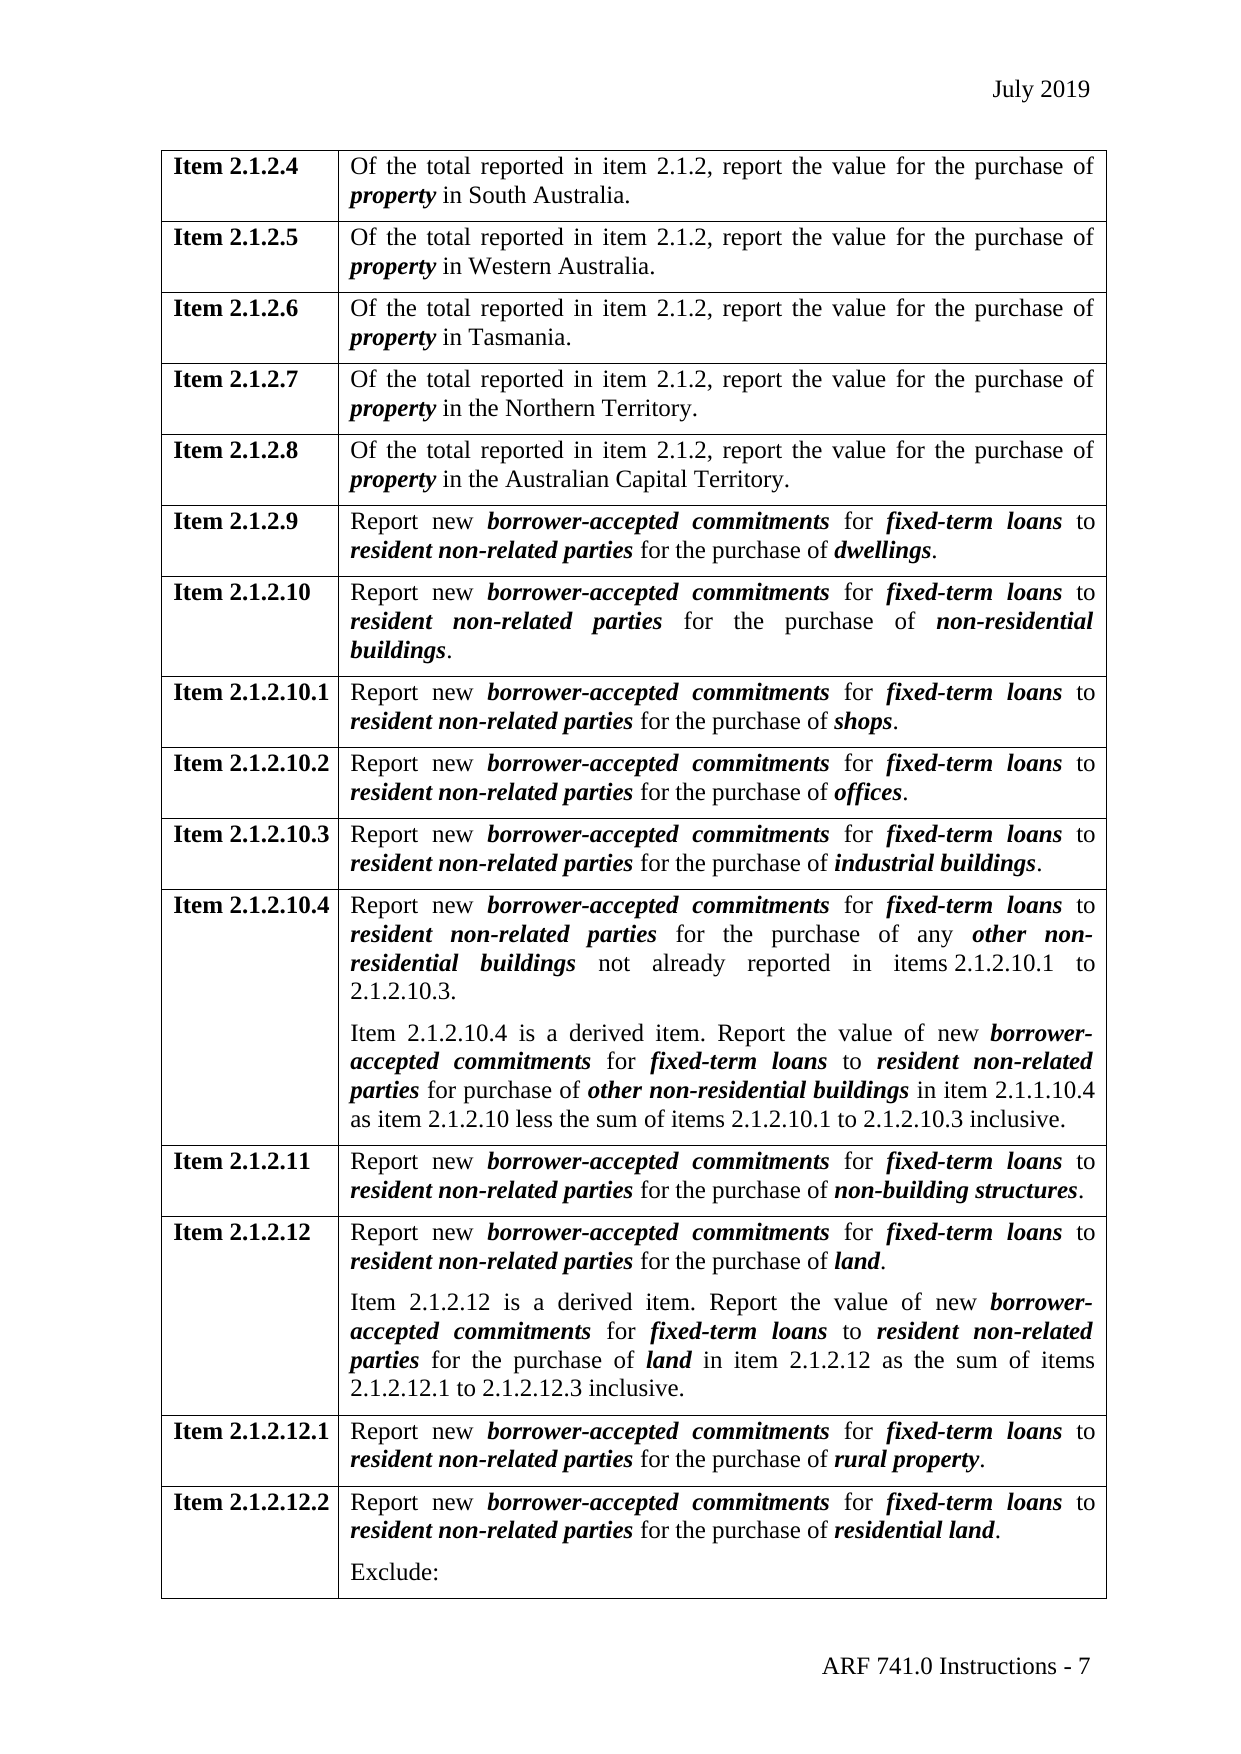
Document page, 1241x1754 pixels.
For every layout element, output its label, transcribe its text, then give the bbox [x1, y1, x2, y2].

table_cell [162, 222, 338, 292]
table_cell Of the total reported in item 2.1.2, report the value for the purchase of property in the Australian Capital Territory. [339, 435, 1106, 505]
table_cell [162, 748, 338, 818]
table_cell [339, 1487, 1106, 1598]
table_cell [162, 364, 338, 434]
table_cell [162, 1487, 338, 1598]
table_cell Report new borrower-accepted commitments for fixed-term loans to resident non-related parties for the purchase of dwellings. [339, 506, 1106, 576]
table_cell [162, 1416, 338, 1486]
table_cell Of the total reported in item 2.1.2, report the value for the purchase of property in the Northern Territory. [339, 364, 1106, 434]
table_cell [162, 577, 338, 676]
table_cell Report new borrower-accepted commitments for fixed-term loans to resident non-related parties for the purchase of offices. [339, 748, 1106, 818]
table_cell [162, 151, 338, 221]
table_cell [162, 1217, 338, 1415]
table_cell Of the total reported in item 2.1.2, report the value for the purchase of property in Western Australia. [339, 222, 1106, 292]
table_cell Of the total reported in item 2.1.2, report the value for the purchase of property in Tasmania. [339, 293, 1106, 363]
table_cell Report new borrower-accepted commitments for fixed-term loans to resident non-related parties for the purchase of any other non-residential buildings not already reported in items 2.1.2.10.1 to 2.1.2.10.3. Item 2.1.2.10.4 is a derived item. Report the value of new borrower-accepted commitments for fixed-term loans to resident non-related parties for purchase of other non-residential buildings in item 2.1.1.10.4 as item 2.1.2.10 less the sum of items 2.1.2.10.1 to 2.1.2.10.3 inclusive. [339, 890, 1106, 1145]
table_cell Report new borrower-accepted commitments for fixed-term loans to resident non-related parties for the purchase of industrial buildings. [339, 819, 1106, 889]
table_cell [162, 819, 338, 889]
table_cell [162, 293, 338, 363]
table_cell [162, 506, 338, 576]
table_cell [162, 677, 338, 747]
table_cell [162, 890, 338, 1145]
table_cell Report new borrower-accepted commitments for fixed-term loans to resident non-related parties for the purchase of non-building structures. [339, 1146, 1106, 1216]
table_cell [162, 1146, 338, 1216]
table_cell Report new borrower-accepted commitments for fixed-term loans to resident non-related parties for the purchase of shops. [339, 677, 1106, 747]
table_cell Report new borrower-accepted commitments for fixed-term loans to resident non-related parties for the purchase of land. Item 2.1.2.12 is a derived item. Report the value of new borrower-accepted commitments for fixed-term loans to resident non-related parties for the purchase of land in item 2.1.2.12 as the sum of items 2.1.2.12.1 to 2.1.2.12.3 inclusive. [339, 1217, 1106, 1415]
table_cell Of the total reported in item 2.1.2, report the value for the purchase of property in South Australia. [339, 151, 1106, 221]
table_cell Report new borrower-accepted commitments for fixed-term loans to resident non-related parties for the purchase of rural property. [339, 1416, 1106, 1486]
table_cell [162, 435, 338, 505]
table_cell Report new borrower-accepted commitments for fixed-term loans to resident non-related parties for the purchase of non-residential buildings. [339, 577, 1106, 676]
